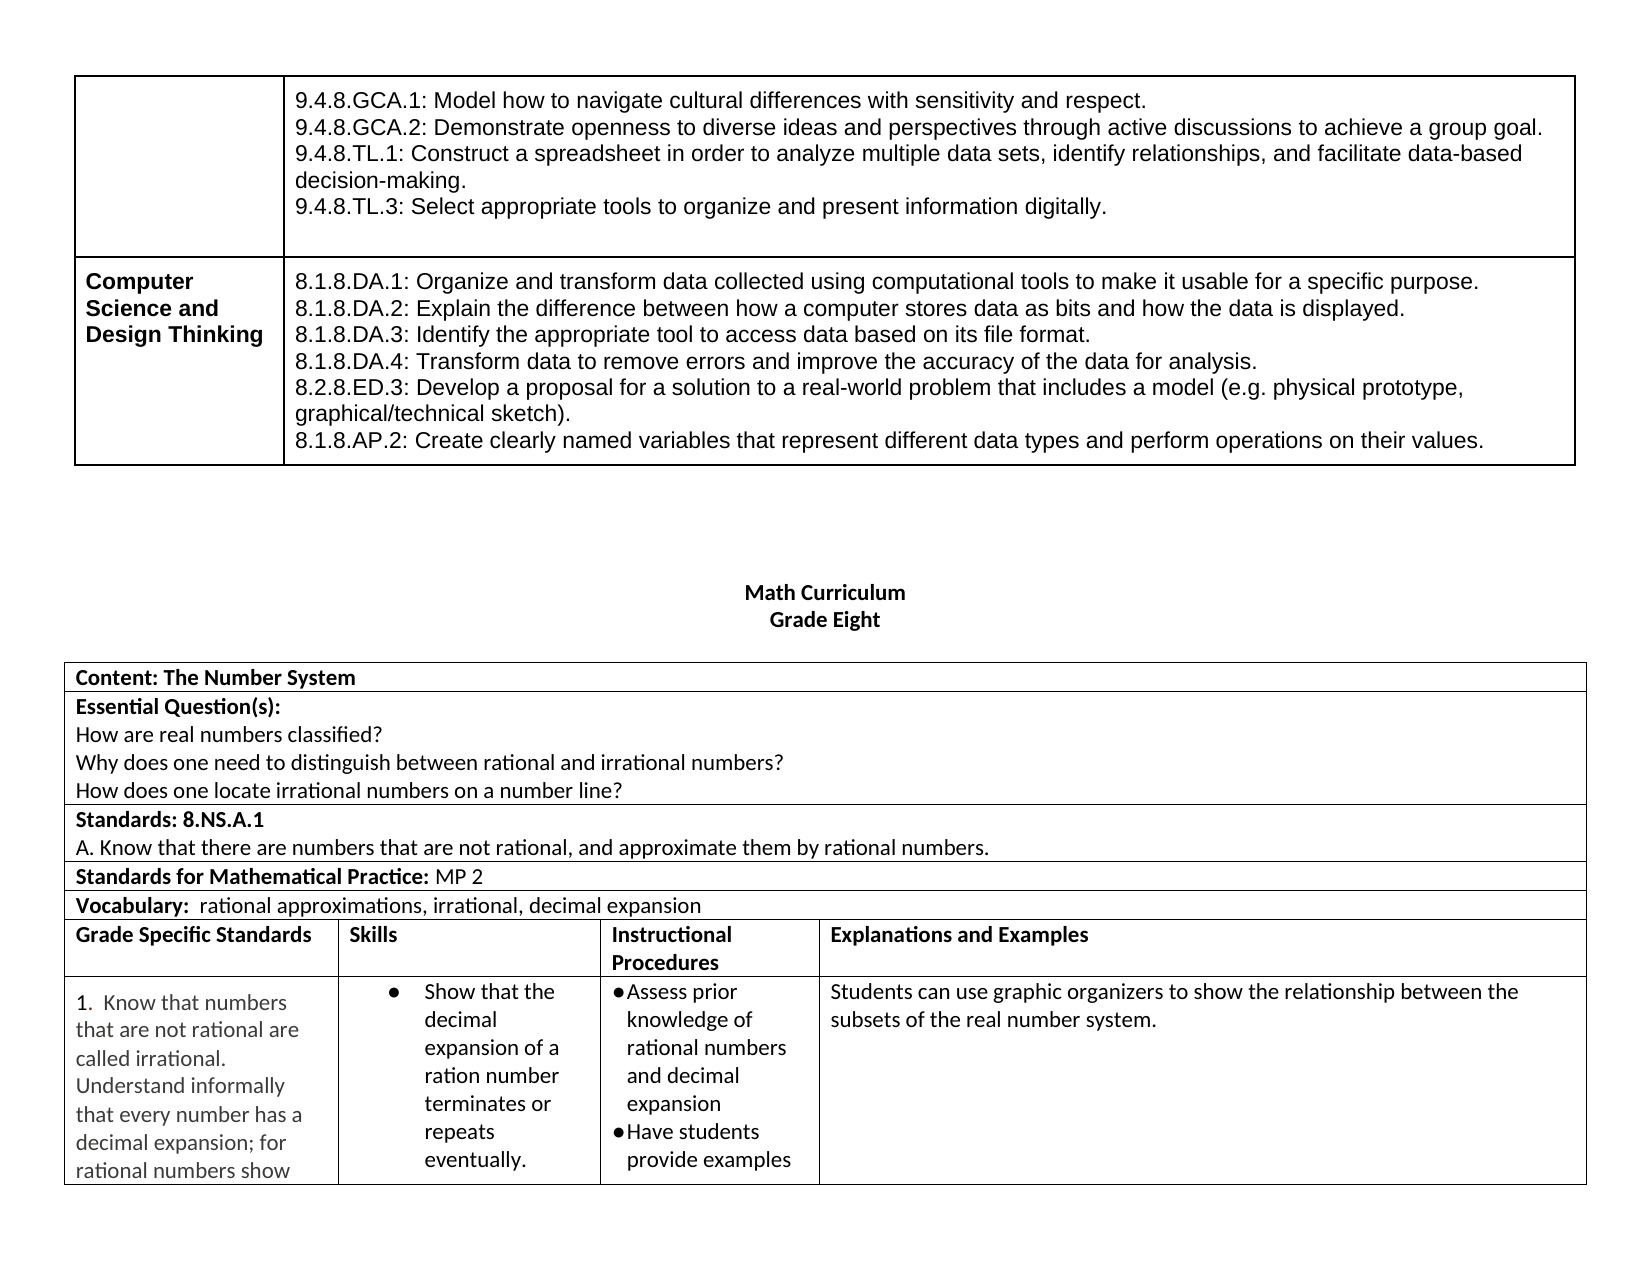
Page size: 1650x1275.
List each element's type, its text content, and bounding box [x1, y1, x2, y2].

text Math Curriculum [75, 578, 1575, 606]
text Grade Eight [75, 606, 1575, 634]
table_cell Standards for Mathematical Practice: MP 2 [65, 862, 1586, 890]
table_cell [339, 977, 600, 1184]
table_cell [820, 977, 1586, 1184]
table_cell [65, 977, 338, 1184]
table_cell Standards: 8.NS.A.1 A. Know that there are numbers that are not rational, and approximate them by rational numbers. [65, 805, 1586, 861]
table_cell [285, 77, 1574, 256]
table_cell Instructional Procedures [601, 920, 819, 976]
table_cell Essential Question(s): How are real numbers classified? Why does one need to distinguish between rational and irrational numbers? How does one locate irrational numbers on a number line? [65, 692, 1586, 804]
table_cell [76, 77, 283, 256]
table_cell Vocabulary: rational approximations, irrational, decimal expansion [65, 891, 1586, 919]
table_cell Computer Science and Design Thinking [76, 258, 283, 463]
table_cell Skills [339, 920, 600, 976]
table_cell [601, 977, 819, 1184]
table_header Content: The Number System [65, 663, 1586, 691]
table_cell Grade Specific Standards [65, 920, 338, 976]
table_cell Explanations and Examples [820, 920, 1586, 976]
table_cell 8.1.8.DA.1: Organize and transform data collected using computational tools to make it usable for a specific purpose. 8.1.8.DA.2: Explain the difference between how a computer stores data as bits and how the data is displayed. 8.1.8.DA.3: Identify the appropriate tool to access data based on its file format. 8.1.8.DA.4: Transform data to remove errors and improve the accuracy of the data for analysis. 8.2.8.ED.3: Develop a proposal for a solution to a real-world problem that includes a model (e.g. physical prototype, graphical/technical sketch). 8.1.8.AP.2: Create clearly named variables that represent different data types and perform operations on their values. [285, 258, 1574, 463]
